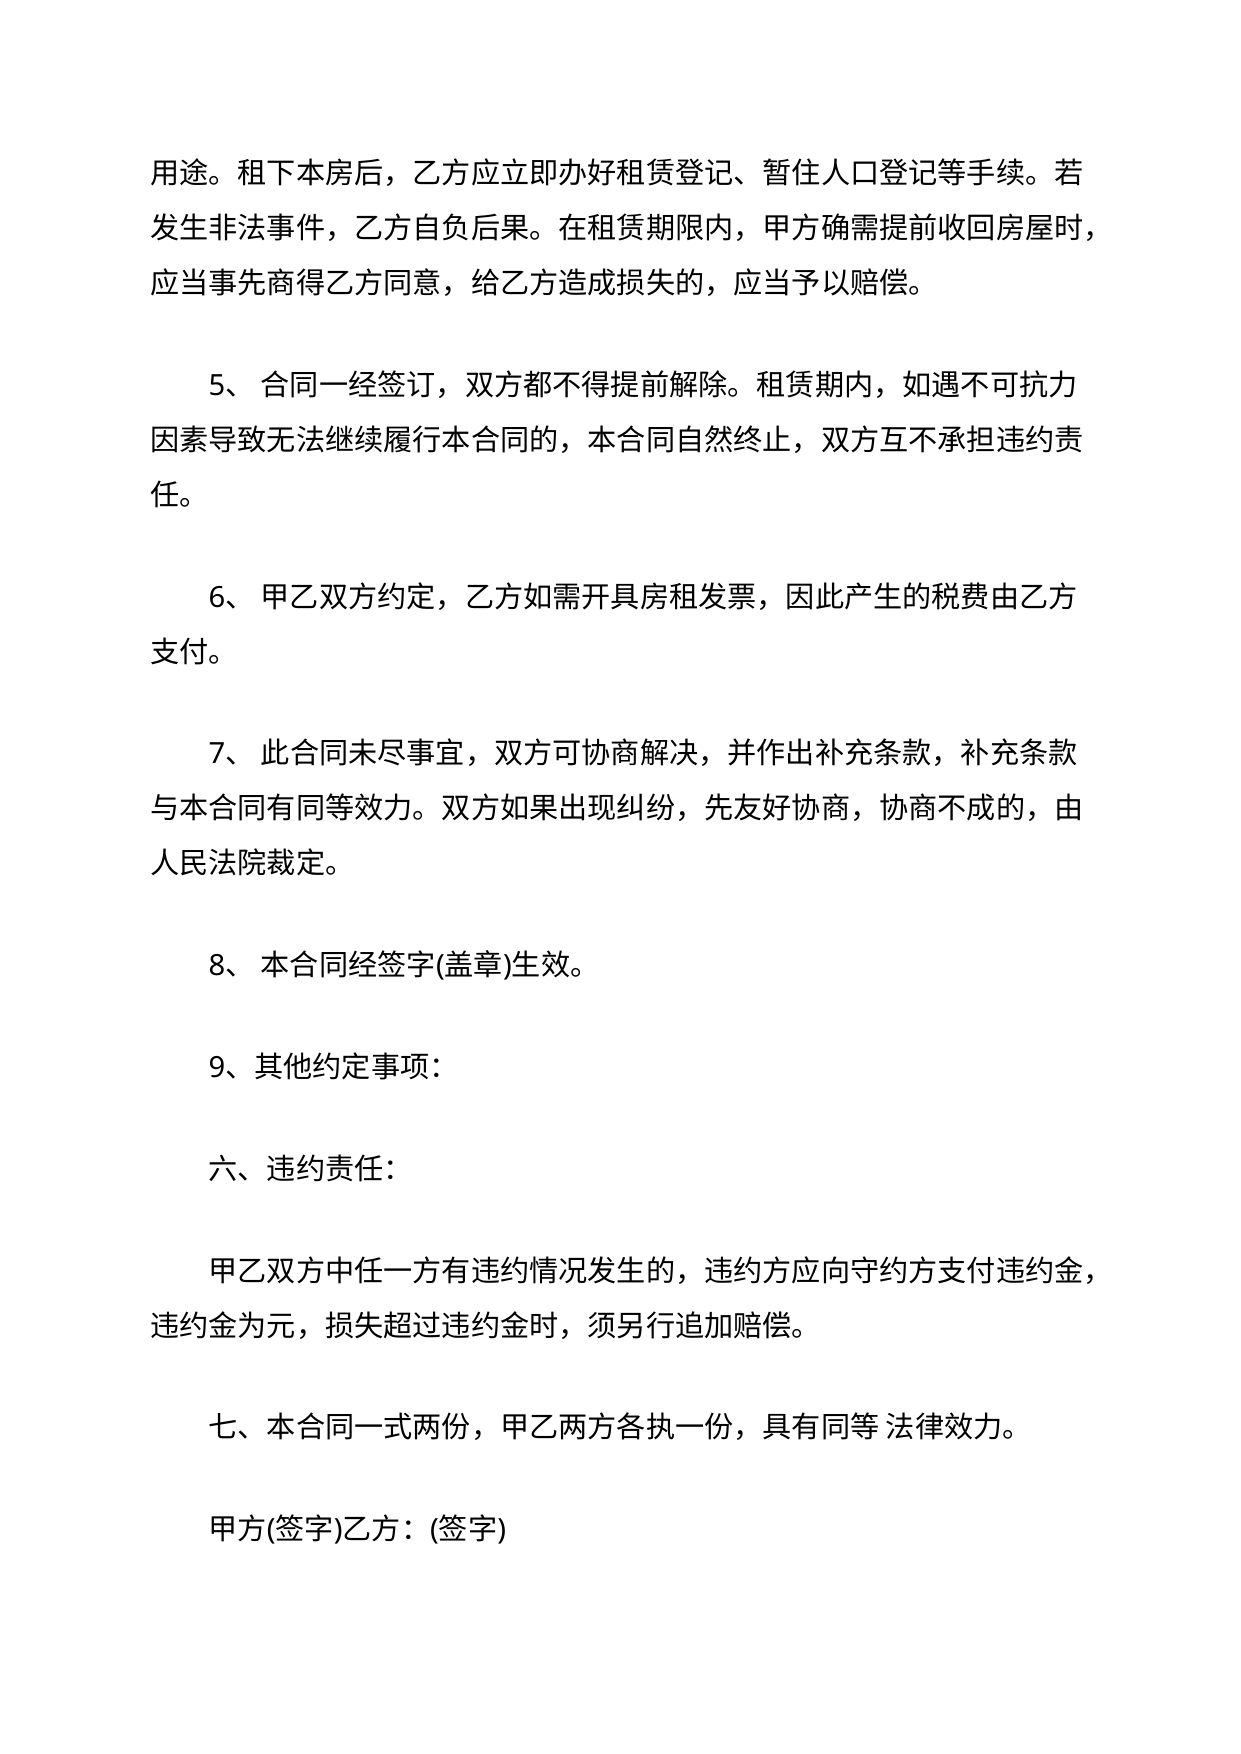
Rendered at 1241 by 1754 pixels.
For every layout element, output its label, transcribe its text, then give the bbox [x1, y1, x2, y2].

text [150, 150, 1090, 302]
text 七、本合同一式两份，甲乙两方各执一份，具有同等 法律效力。 [150, 1404, 1090, 1446]
text 六、违约责任： [150, 1146, 1090, 1188]
text 9、其他约定事项： [150, 1044, 1090, 1086]
text 6、 甲乙双方约定，乙方如需开具房租发票，因此产生的税费由乙方支付。 [150, 573, 1090, 671]
text 甲乙双方中任一方有违约情况发生的，违约方应向守约方支付违约金，违约金为元，损失超过违约金时，须另行追加赔偿。 [150, 1247, 1090, 1344]
text 8、 本合同经签字(盖章)生效。 [150, 942, 1090, 984]
text 甲方(签字)乙方：(签字) [150, 1506, 1090, 1548]
text 5、 合同一经签订，双方都不得提前解除。租赁期内，如遇不可抗力因素导致无法继续履行本合同的，本合同自然终止，双方互不承担违约责任。 [150, 362, 1090, 514]
text 7、 此合同未尽事宜，双方可协商解决，并作出补充条款，补充条款与本合同有同等效力。双方如果出现纠纷，先友好协商，协商不成的，由人民法院裁定。 [150, 730, 1090, 882]
